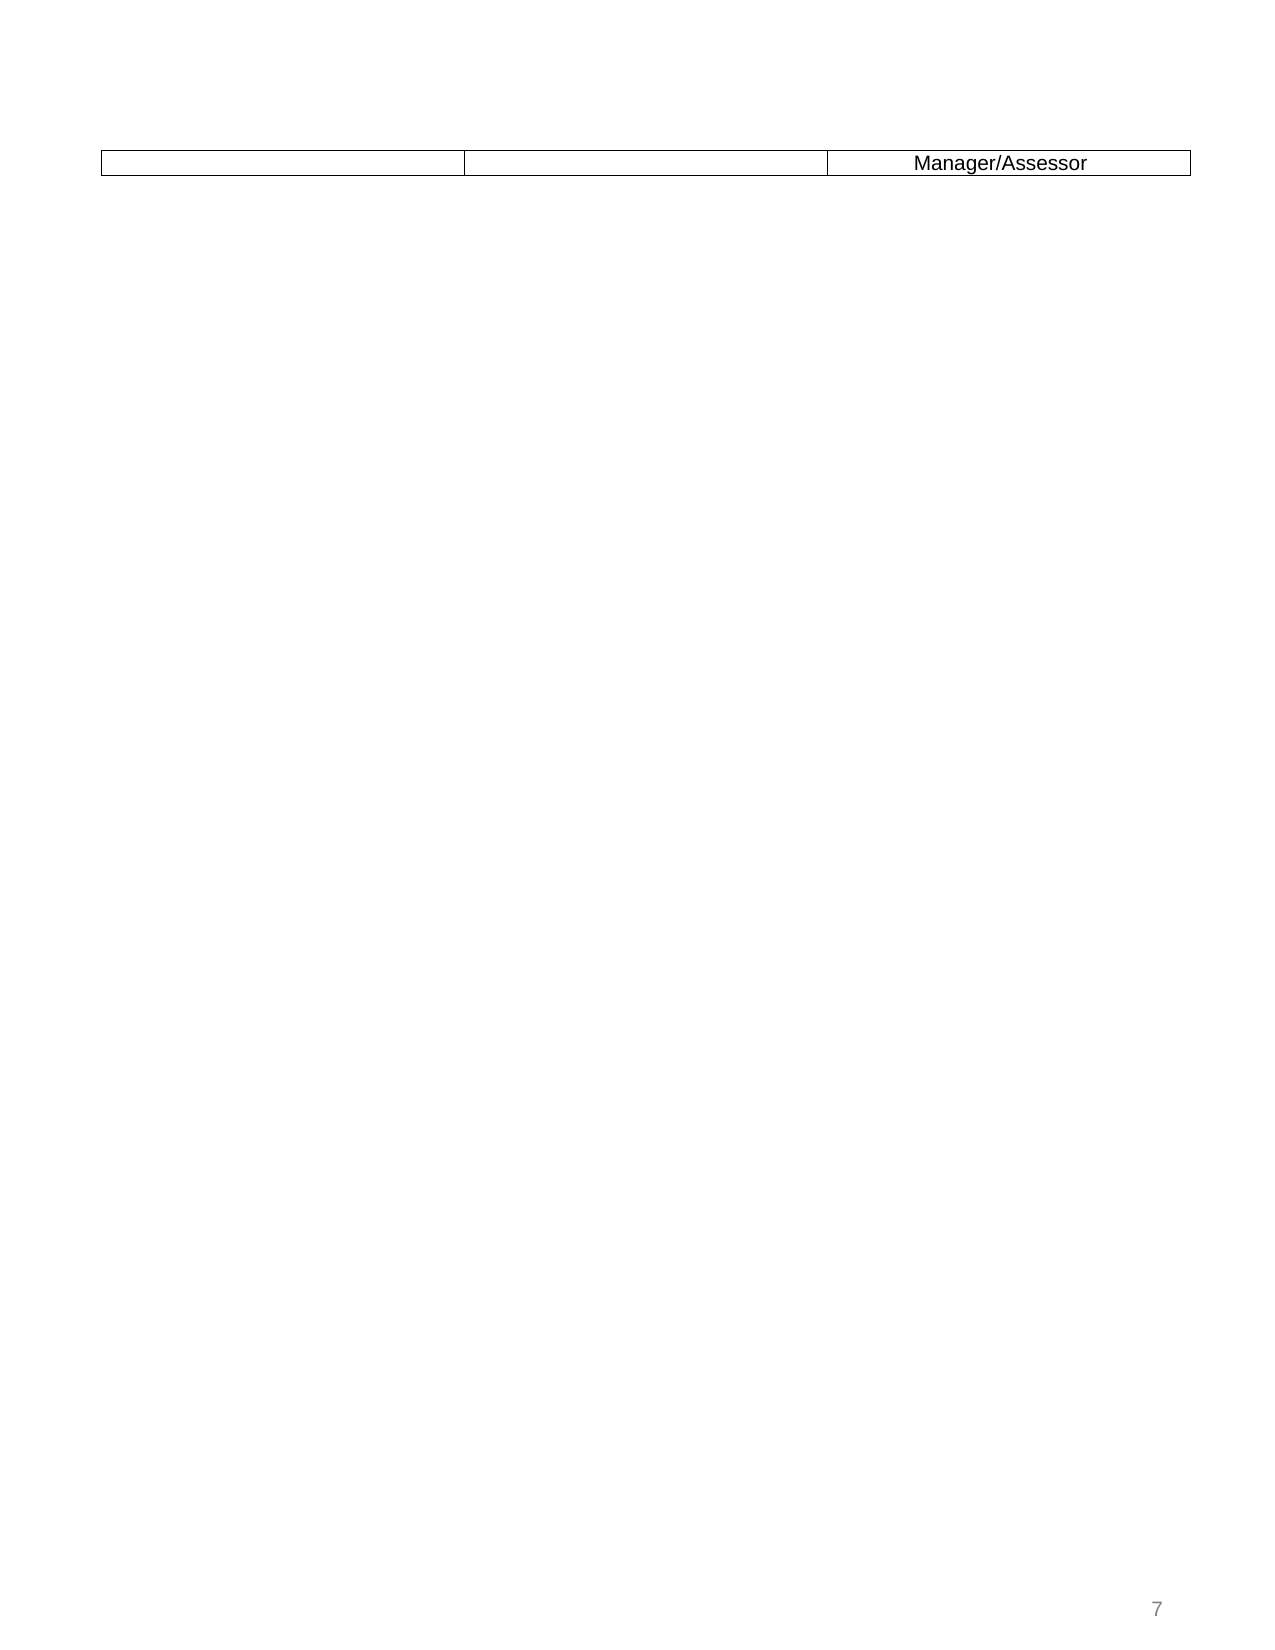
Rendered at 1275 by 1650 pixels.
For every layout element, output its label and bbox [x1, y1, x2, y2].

table_cell [828, 151, 1190, 175]
table_cell [465, 151, 827, 175]
table_cell [102, 151, 464, 175]
